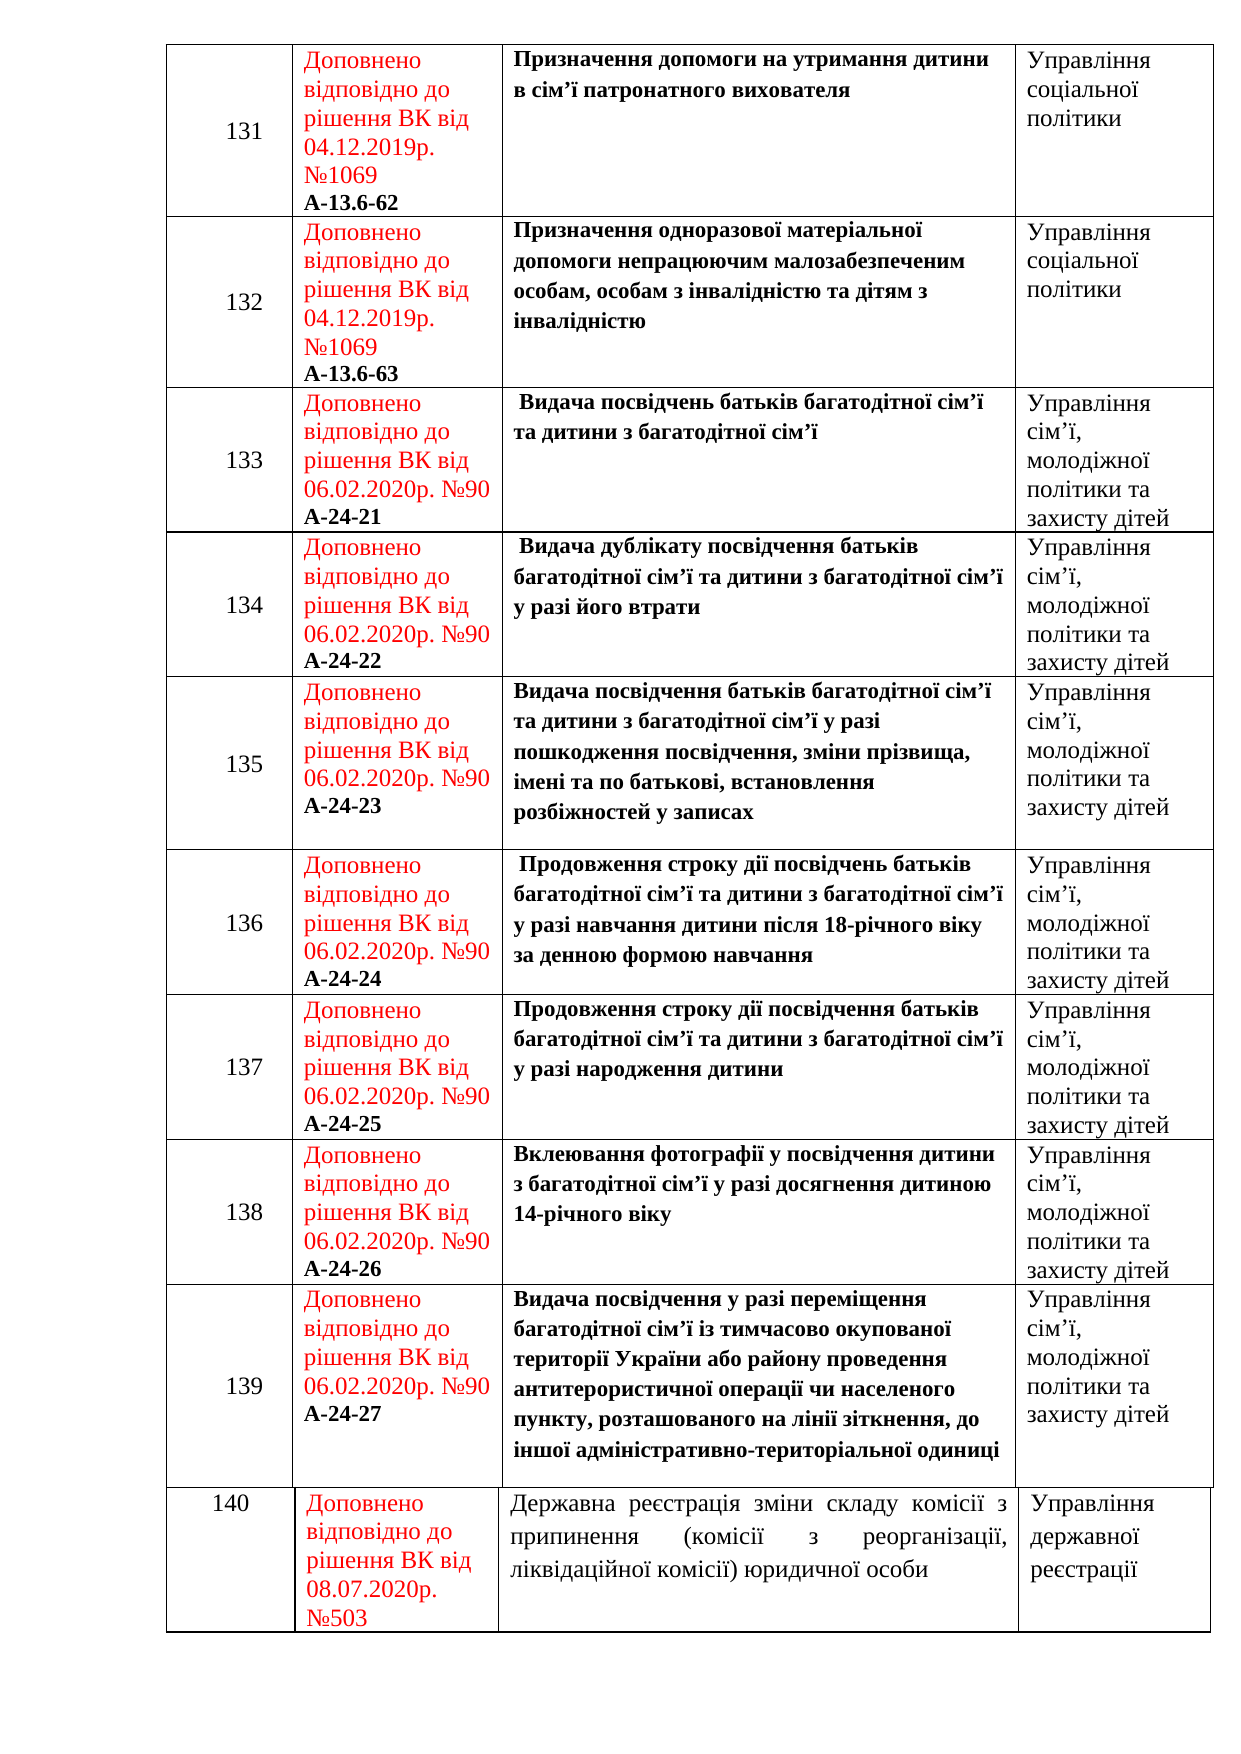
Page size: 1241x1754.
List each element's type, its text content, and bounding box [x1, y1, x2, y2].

table_cell 134 [167, 533, 292, 676]
table_cell Управління сім’ї, молодіжної політики та захисту дітей [1016, 388, 1213, 531]
table_cell Видача посвідчення батьків багатодітної сім’ї та дитини з багатодітної сім’ї у разі пошкодження посвідчення, зміни прізвища, імені та по батькові, встановлення розбіжностей у записах [503, 677, 1015, 849]
table_cell Управління сім’ї, молодіжної політики та захисту дітей [1016, 850, 1213, 994]
table_cell Доповнено відповідно до рішення ВК від 04.12.2019р. №1069 А-13.6-63 [293, 217, 502, 387]
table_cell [1016, 45, 1213, 216]
table_cell 138 [167, 1140, 292, 1283]
table_cell Доповнено відповідно до рішення ВК від 06.02.2020р. №90 A-24-22 [293, 533, 502, 676]
table_cell Продовження строку дії посвідчень батьків багатодітної сім’ї та дитини з багатодітної сім’ї у разі навчання дитини після 18-річного віку за денною формою навчання [503, 850, 1015, 994]
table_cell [1019, 1488, 1210, 1631]
table_cell Доповнено відповідно до рішення ВК від 06.02.2020р. №90 A-24-21 [293, 388, 502, 531]
table_cell Видача дублікату посвідчення батьків багатодітної сім’ї та дитини з багатодітної сім’ї у разі його втрати [503, 533, 1015, 676]
table_cell Призначення одноразової матеріальної допомоги непрацюючим малозабезпеченим особам, особам з інвалідністю та дітям з інвалідністю [503, 217, 1015, 387]
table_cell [296, 1488, 498, 1631]
table_cell Управління соціальної політики [1016, 217, 1213, 387]
table_cell Видача посвідчення у разі переміщення багатодітної сім’ї із тимчасово окупованої території України або району проведення антитерористичної операції чи населеного пункту, розташованого на лінії зіткнення, до іншої адміністративно-територіальної одиниці [503, 1285, 1015, 1487]
table_cell 135 [167, 677, 292, 849]
table_cell Доповнено відповідно до рішення ВК від 06.02.2020р. №90 A-24-23 [293, 677, 502, 849]
table_cell 136 [167, 850, 292, 994]
table_cell 131 [167, 45, 292, 216]
table_cell Доповнено відповідно до рішення ВК від 06.02.2020р. №90 A-24-26 [293, 1140, 502, 1283]
table_cell 133 [167, 388, 292, 531]
table_cell Продовження строку дії посвідчення батьків багатодітної сім’ї та дитини з багатодітної сім’ї у разі народження дитини [503, 995, 1015, 1139]
table_cell Доповнено відповідно до рішення ВК від 04.12.2019р. №1069 А-13.6-62 [293, 45, 502, 216]
table_cell Управління сім’ї, молодіжної політики та захисту дітей [1016, 1285, 1213, 1487]
table_cell Видача посвідчень батьків багатодітної сім’ї та дитини з багатодітної сім’ї [503, 388, 1015, 531]
table_cell Доповнено відповідно до рішення ВК від 06.02.2020р. №90 A-24-25 [293, 995, 502, 1139]
table_cell Призначення допомоги на утримання дитини в сім’ї патронатного вихователя [503, 45, 1015, 216]
table_cell 140 [167, 1488, 294, 1631]
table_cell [499, 1488, 1018, 1631]
table_cell Управління сім’ї, молодіжної політики та захисту дітей [1016, 677, 1213, 849]
table_cell Доповнено відповідно до рішення ВК від 06.02.2020р. №90 A-24-27 [293, 1285, 502, 1487]
table_cell 139 [167, 1285, 292, 1487]
table_cell 132 [167, 217, 292, 387]
table_cell Управління сім’ї, молодіжної політики та захисту дітей [1016, 533, 1213, 676]
table_cell 137 [167, 995, 292, 1139]
table_cell Доповнено відповідно до рішення ВК від 06.02.2020р. №90 A-24-24 [293, 850, 502, 994]
table_cell Управління сім’ї, молодіжної політики та захисту дітей [1016, 995, 1213, 1139]
table_cell Управління сім’ї, молодіжної політики та захисту дітей [1016, 1140, 1213, 1283]
table_cell Вклеювання фотографії у посвідчення дитини з багатодітної сім’ї у разі досягнення дитиною 14-річного віку [503, 1140, 1015, 1283]
